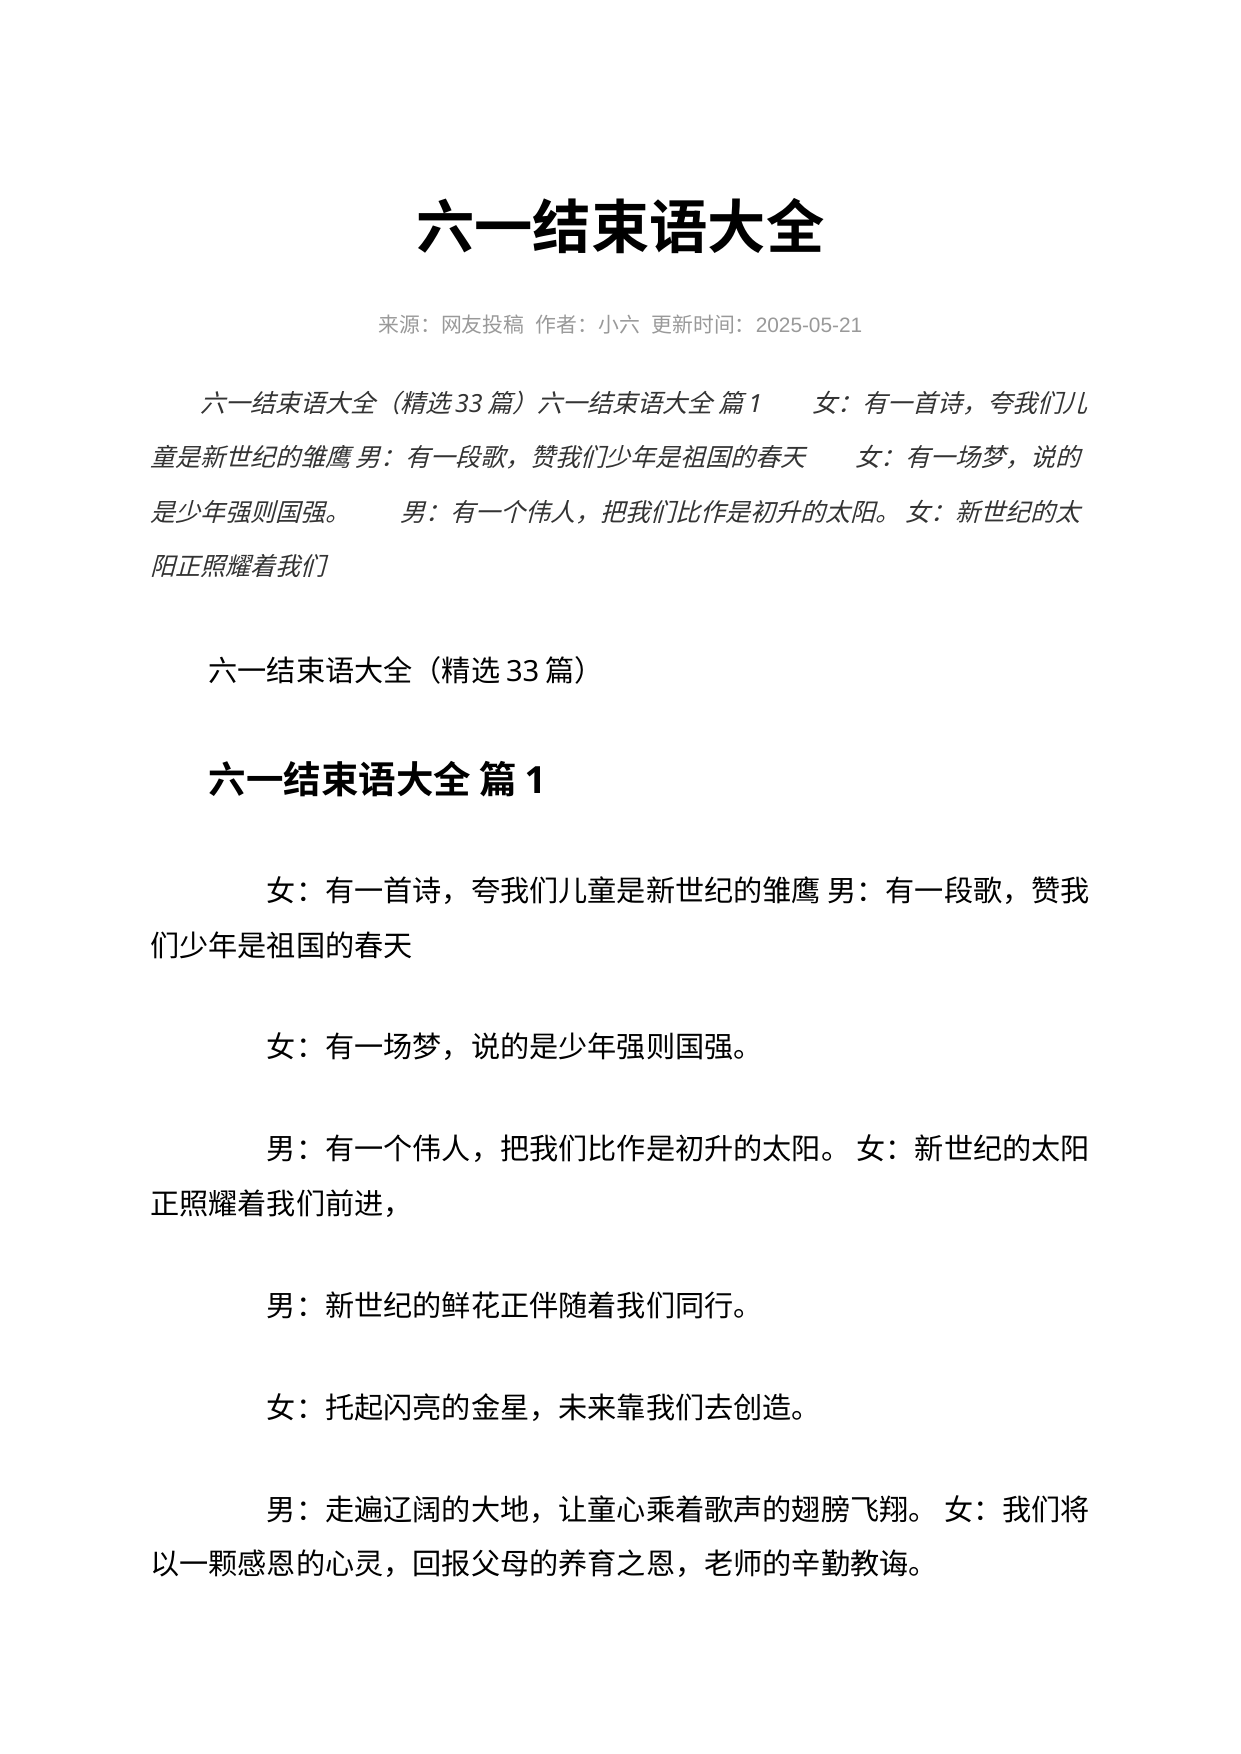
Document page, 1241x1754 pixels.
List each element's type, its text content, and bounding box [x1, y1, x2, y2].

text 女：托起闪亮的金星，未来靠我们去创造。 [150, 1384, 1090, 1427]
text 六一结束语大全 篇1 [150, 750, 1090, 804]
subtitle 六一结束语大全 [150, 181, 1090, 266]
text 女：有一场梦，说的是少年强则国强。 [150, 1024, 1090, 1066]
text 女：有一首诗，夸我们儿童是新世纪的雏鹰 男：有一段歌，赞我们少年是祖国的春天 [150, 867, 1090, 964]
text 男：有一个伟人，把我们比作是初升的太阳。 女：新世纪的太阳正照耀着我们前进， [150, 1126, 1090, 1223]
text 男：走遍辽阔的大地，让童心乘着歌声的翅膀飞翔。 女：我们将以一颗感恩的心灵，回报父母的养育之恩，老师的辛勤教诲。 [150, 1486, 1090, 1583]
text 来源：网友投稿 作者：小六 更新时间：2025-05-21 [150, 313, 1090, 337]
text 六一结束语大全（精选33篇） [150, 648, 1090, 690]
text 男：新世纪的鲜花正伴随着我们同行。 [150, 1282, 1090, 1325]
text 六一结束语大全（精选33篇）六一结束语大全 篇1 女：有一首诗，夸我们儿童是新世纪的雏鹰 男：有一段歌，赞我们少年是祖国的春天 女：有一场梦，说的是少年强则国强。 男：有一个伟人，把我们比作是初升的太阳。 女：新世纪的太阳正照耀着我们 [150, 383, 1090, 583]
